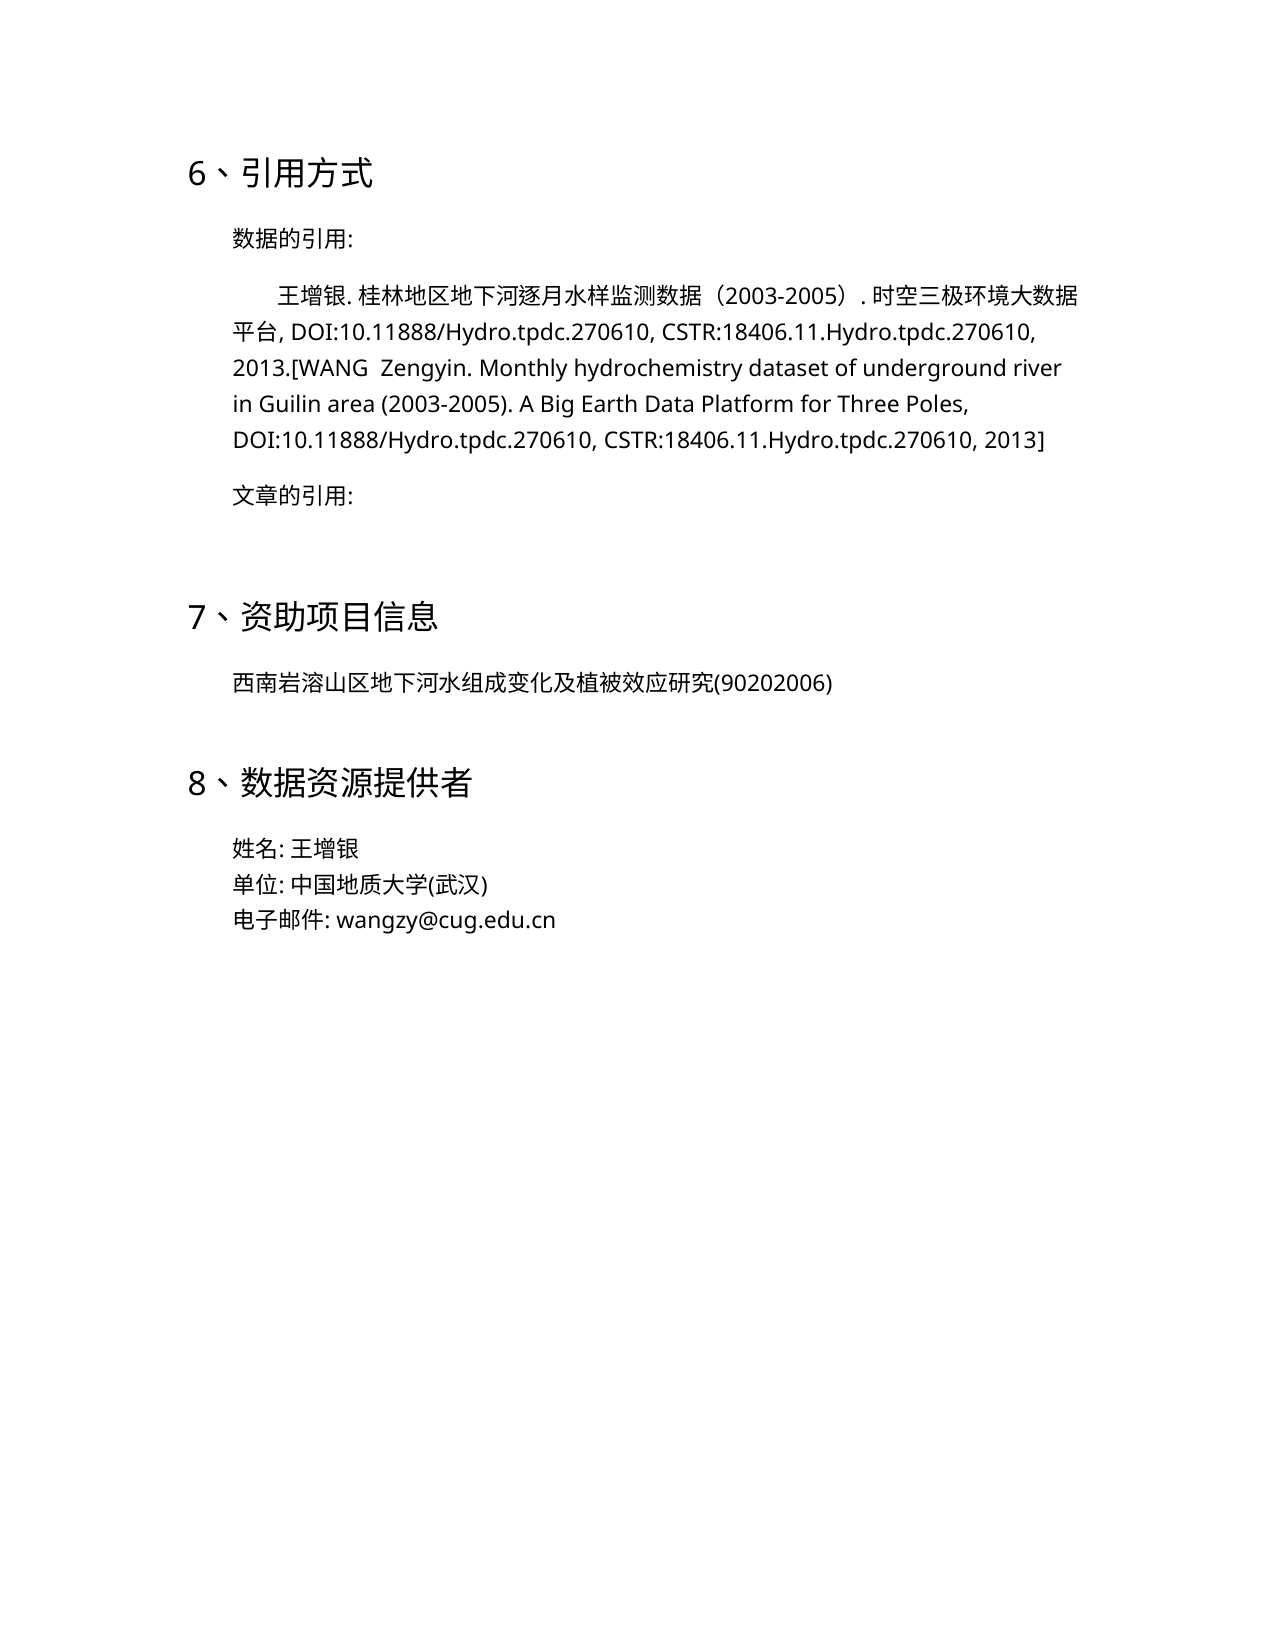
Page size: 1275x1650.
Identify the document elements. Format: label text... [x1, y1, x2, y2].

text 西南岩溶山区地下河水组成变化及植被效应研究(90202006) [232, 667, 1087, 734]
text 姓名: 王增银 单位: 中国地质大学(武汉) 电子邮件: wangzy@cug.edu.cn [232, 833, 1087, 1008]
text 8、数据资源提供者 [187, 759, 1087, 805]
text 6、引用方式 [187, 150, 1087, 195]
text 7、资助项目信息 [187, 594, 1087, 639]
text 数据的引用: [232, 223, 1087, 254]
text 王增银. 桂林地区地下河逐月水样监测数据（2003-2005）. 时空三极环境大数据平台, DOI:10.11888/Hydro.tpdc.270610, CSTR:18406.11.Hydro.tpdc.270610, 2013.[WANG Zengyin. Monthly hydrochemistry dataset of underground river in Guilin area (2003-2005). A Big Earth Data Platform for Three Poles, DOI:10.11888/Hydro.tpdc.270610, CSTR:18406.11.Hydro.tpdc.270610, 2013] [232, 280, 1087, 455]
text 文章的引用: [232, 480, 1087, 512]
